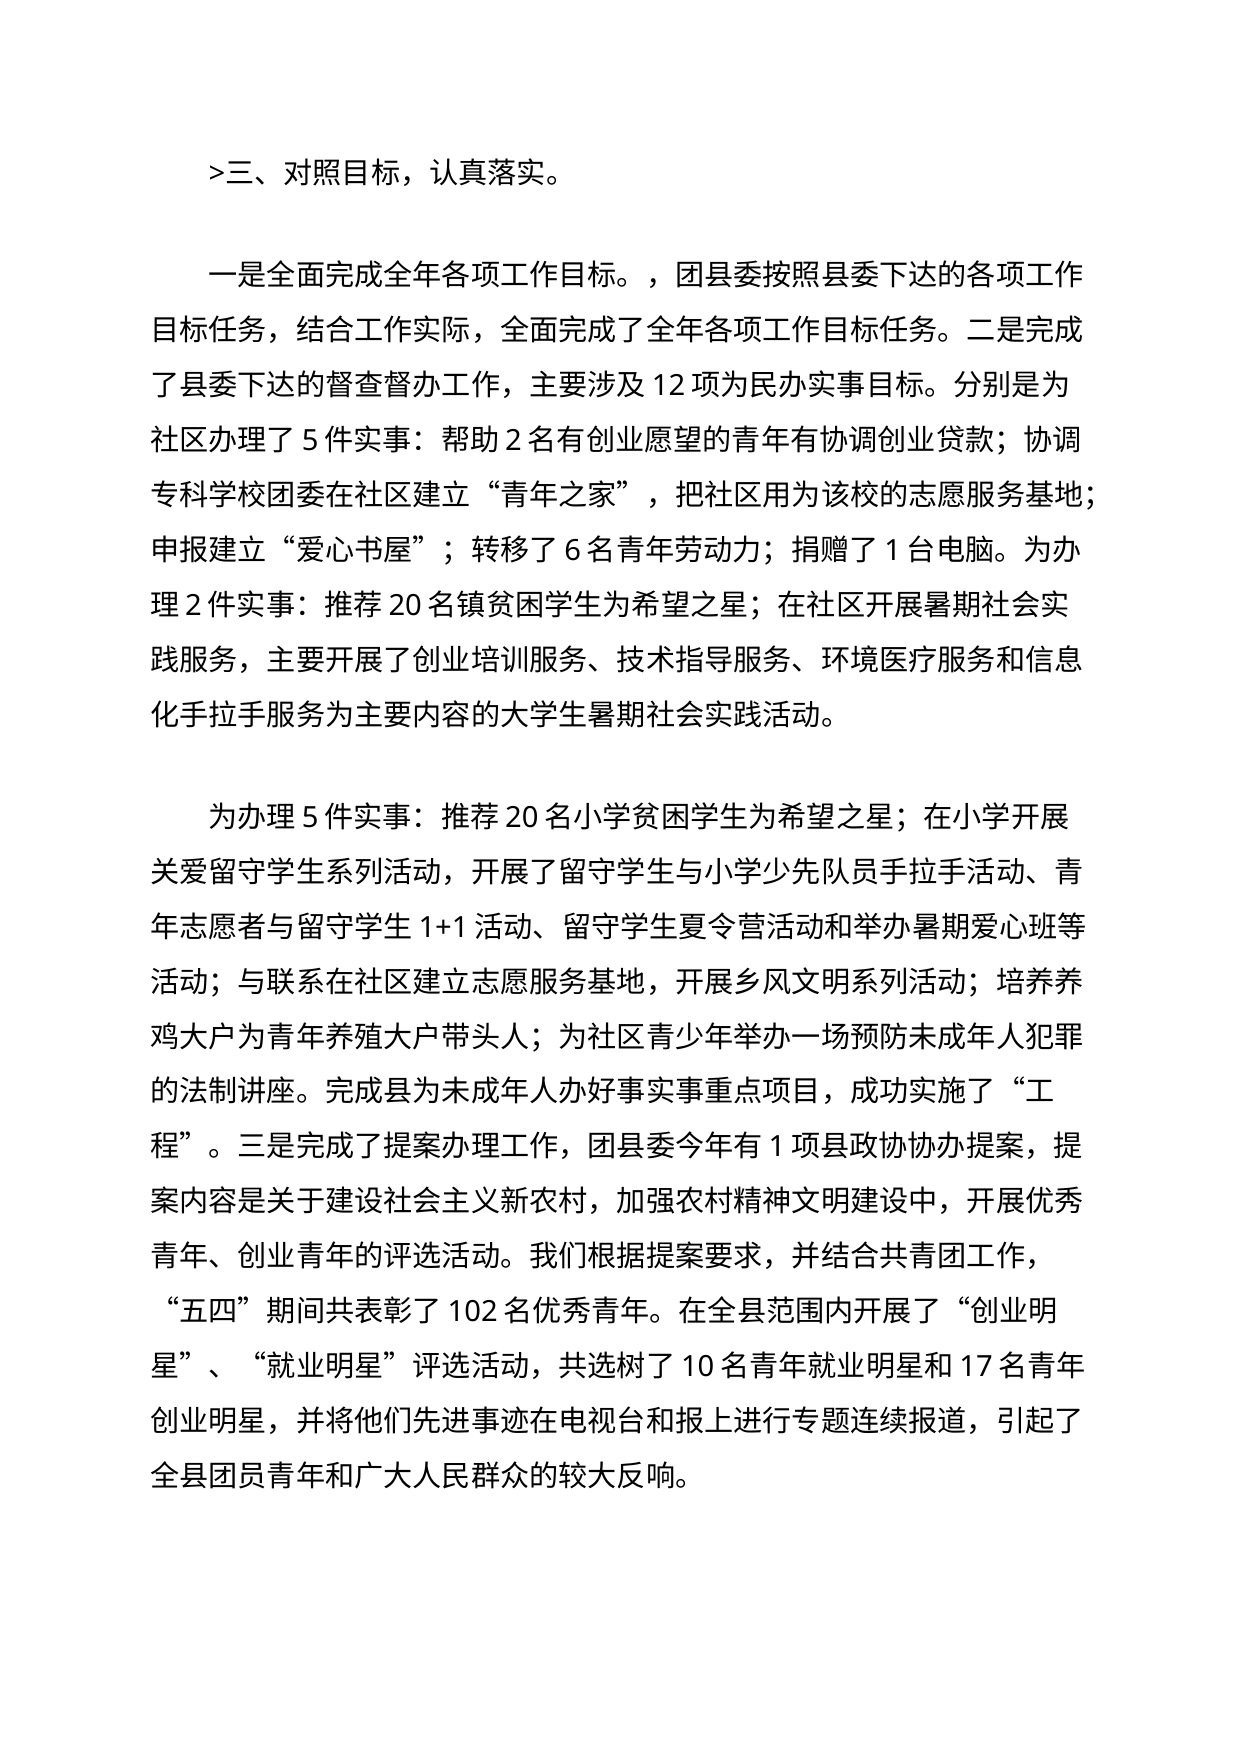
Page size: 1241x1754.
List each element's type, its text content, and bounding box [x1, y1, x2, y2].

text 一是全面完成全年各项工作目标。，团县委按照县委下达的各项工作目标任务，结合工作实际，全面完成了全年各项工作目标任务。二是完成了县委下达的督查督办工作，主要涉及12项为民办实事目标。分别是为社区办理了5件实事：帮助2名有创业愿望的青年有协调创业贷款；协调专科学校团委在社区建立“青年之家”，把社区用为该校的志愿服务基地；申报建立“爱心书屋”；转移了6名青年劳动力；捐赠了1台电脑。为办理2件实事：推荐20名镇贫困学生为希望之星；在社区开展暑期社会实践服务，主要开展了创业培训服务、技术指导服务、环境医疗服务和信息化手拉手服务为主要内容的大学生暑期社会实践活动。 [150, 252, 1090, 734]
text 为办理5件实事：推荐20名小学贫困学生为希望之星；在小学开展关爱留守学生系列活动，开展了留守学生与小学少先队员手拉手活动、青年志愿者与留守学生1+1活动、留守学生夏令营活动和举办暑期爱心班等活动；与联系在社区建立志愿服务基地，开展乡风文明系列活动；培养养鸡大户为青年养殖大户带头人；为社区青少年举办一场预防未成年人犯罪的法制讲座。完成县为未成年人办好事实事重点项目，成功实施了“工程”。三是完成了提案办理工作，团县委今年有1项县政协协办提案，提案内容是关于建设社会主义新农村，加强农村精神文明建设中，开展优秀青年、创业青年的评选活动。我们根据提案要求，并结合共青团工作，“五四”期间共表彰了102名优秀青年。在全县范围内开展了“创业明星”、“就业明星”评选活动，共选树了10名青年就业明星和17名青年创业明星，并将他们先进事迹在电视台和报上进行专题连续报道，引起了全县团员青年和广大人民群众的较大反响。 [150, 793, 1090, 1495]
text >三、对照目标，认真落实。 [150, 150, 1090, 192]
